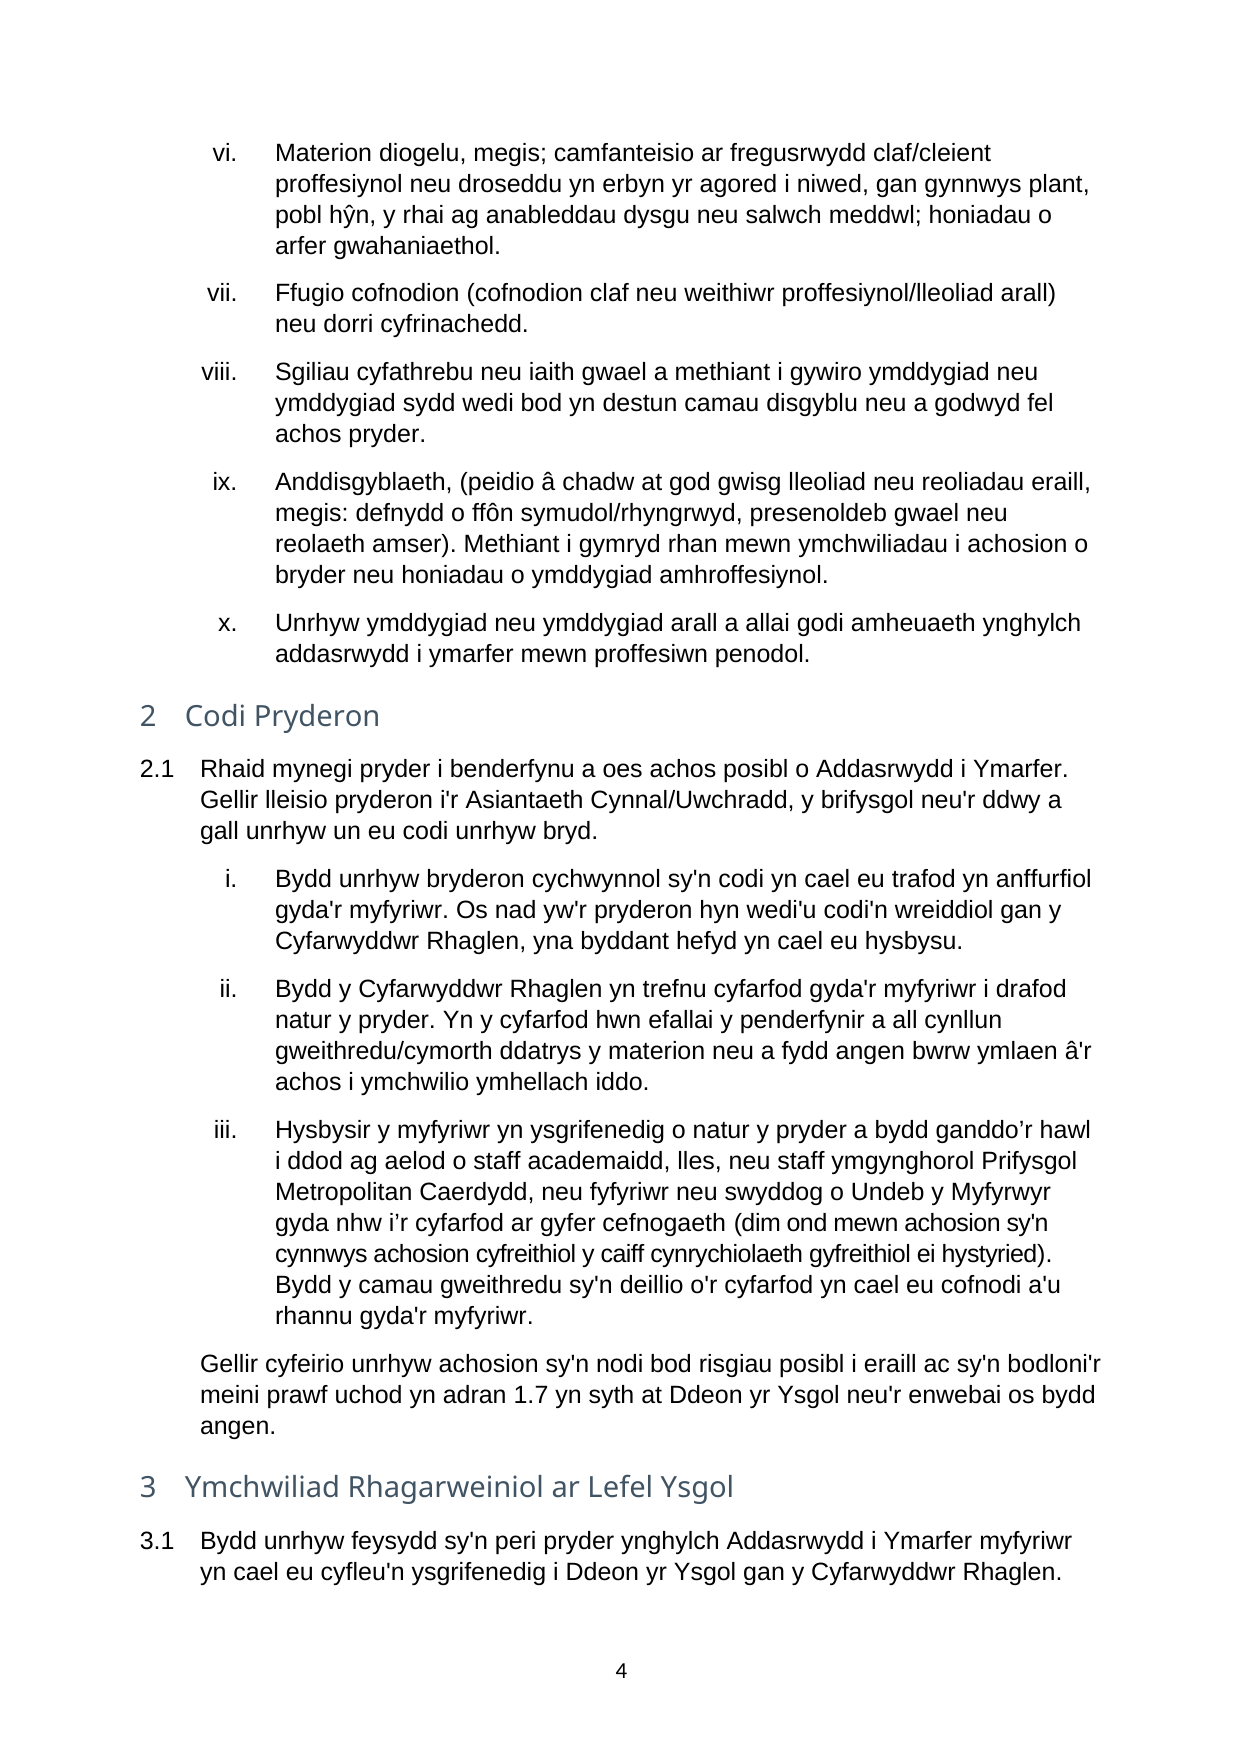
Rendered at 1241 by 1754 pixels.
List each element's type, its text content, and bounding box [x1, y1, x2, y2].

subtitle Rhaid mynegi pryder i benderfynu a oes achos posibl o Addasrwydd i Ymarfer. Gellir lleisio pryderon i'r Asiantaeth Cynnal/Uwchradd, y brifysgol neu'r ddwy a gall unrhyw un eu codi unrhyw bryd. [139, 754, 1103, 845]
subtitle Ymchwiliad Rhagarweiniol ar Lefel Ysgol [139, 1467, 1103, 1506]
subtitle Bydd unrhyw bryderon cychwynnol sy'n codi yn cael eu trafod yn anffurfiol gyda'r myfyriwr. Os nad yw'r pryderon hyn wedi'u codi'n wreiddiol gan y Cyfarwyddwr Rhaglen, yna byddant hefyd yn cael eu hysbysu. [237, 864, 1103, 955]
subtitle Ffugio cofnodion (cofnodion claf neu weithiwr proffesiynol/lleoliad arall) neu dorri cyfrinachedd. [237, 278, 1103, 338]
subtitle Materion diogelu, megis; camfanteisio ar fregusrwydd claf/cleient proffesiynol neu droseddu yn erbyn yr agored i niwed, gan gynnwys plant, pobl hŷn, y rhai ag anableddau dysgu neu salwch meddwl; honiadau o arfer gwahaniaethol. [237, 137, 1103, 259]
subtitle Sgiliau cyfathrebu neu iaith gwael a methiant i gywiro ymddygiad neu ymddygiad sydd wedi bod yn destun camau disgyblu neu a godwyd fel achos pryder. [237, 357, 1103, 448]
subtitle Bydd y Cyfarwyddwr Rhaglen yn trefnu cyfarfod gyda'r myfyriwr i drafod natur y pryder. Yn y cyfarfod hwn efallai y penderfynir a all cynllun gweithredu/cymorth ddatrys y materion neu a fydd angen bwrw ymlaen â'r achos i ymchwilio ymhellach iddo. [237, 974, 1103, 1096]
subtitle Unrhyw ymddygiad neu ymddygiad arall a allai godi amheuaeth ynghylch addasrwydd i ymarfer mewn proffesiwn penodol. [237, 608, 1103, 667]
subtitle Bydd unrhyw feysydd sy'n peri pryder ynghylch Addasrwydd i Ymarfer myfyriwr yn cael eu cyfleu'n ysgrifenedig i Ddeon yr Ysgol gan y Cyfarwyddwr Rhaglen. [139, 1526, 1103, 1586]
subtitle Anddisgyblaeth, (peidio â chadw at god gwisg lleoliad neu reoliadau eraill, megis: defnydd o ffôn symudol/rhyngrwyd, presenoldeb gwael neu reolaeth amser). Methiant i gymryd rhan mewn ymchwiliadau i achosion o bryder neu honiadau o ymddygiad amhroffesiynol. [237, 467, 1103, 589]
subtitle Hysbysir y myfyriwr yn ysgrifenedig o natur y pryder a bydd ganddo’r hawl i ddod ag aelod o staff academaidd, lles, neu staff ymgynghorol Prifysgol Metropolitan Caerdydd, neu fyfyriwr neu swyddog o Undeb y Myfyrwyr gyda nhw i’r cyfarfod ar gyfer cefnogaeth (dim ond mewn achosion sy'n cynnwys achosion cyfreithiol y caiff cynrychiolaeth gyfreithiol ei hystyried). Bydd y camau gweithredu sy'n deillio o'r cyfarfod yn cael eu cofnodi a'u rhannu gyda'r myfyriwr. [237, 1115, 1103, 1330]
subtitle Gellir cyfeirio unrhyw achosion sy'n nodi bod risgiau posibl i eraill ac sy'n bodloni'r meini prawf uchod yn adran 1.7 yn syth at Ddeon yr Ysgol neu'r enwebai os bydd angen. [200, 1349, 1103, 1439]
subtitle Codi Pryderon [139, 695, 1103, 734]
